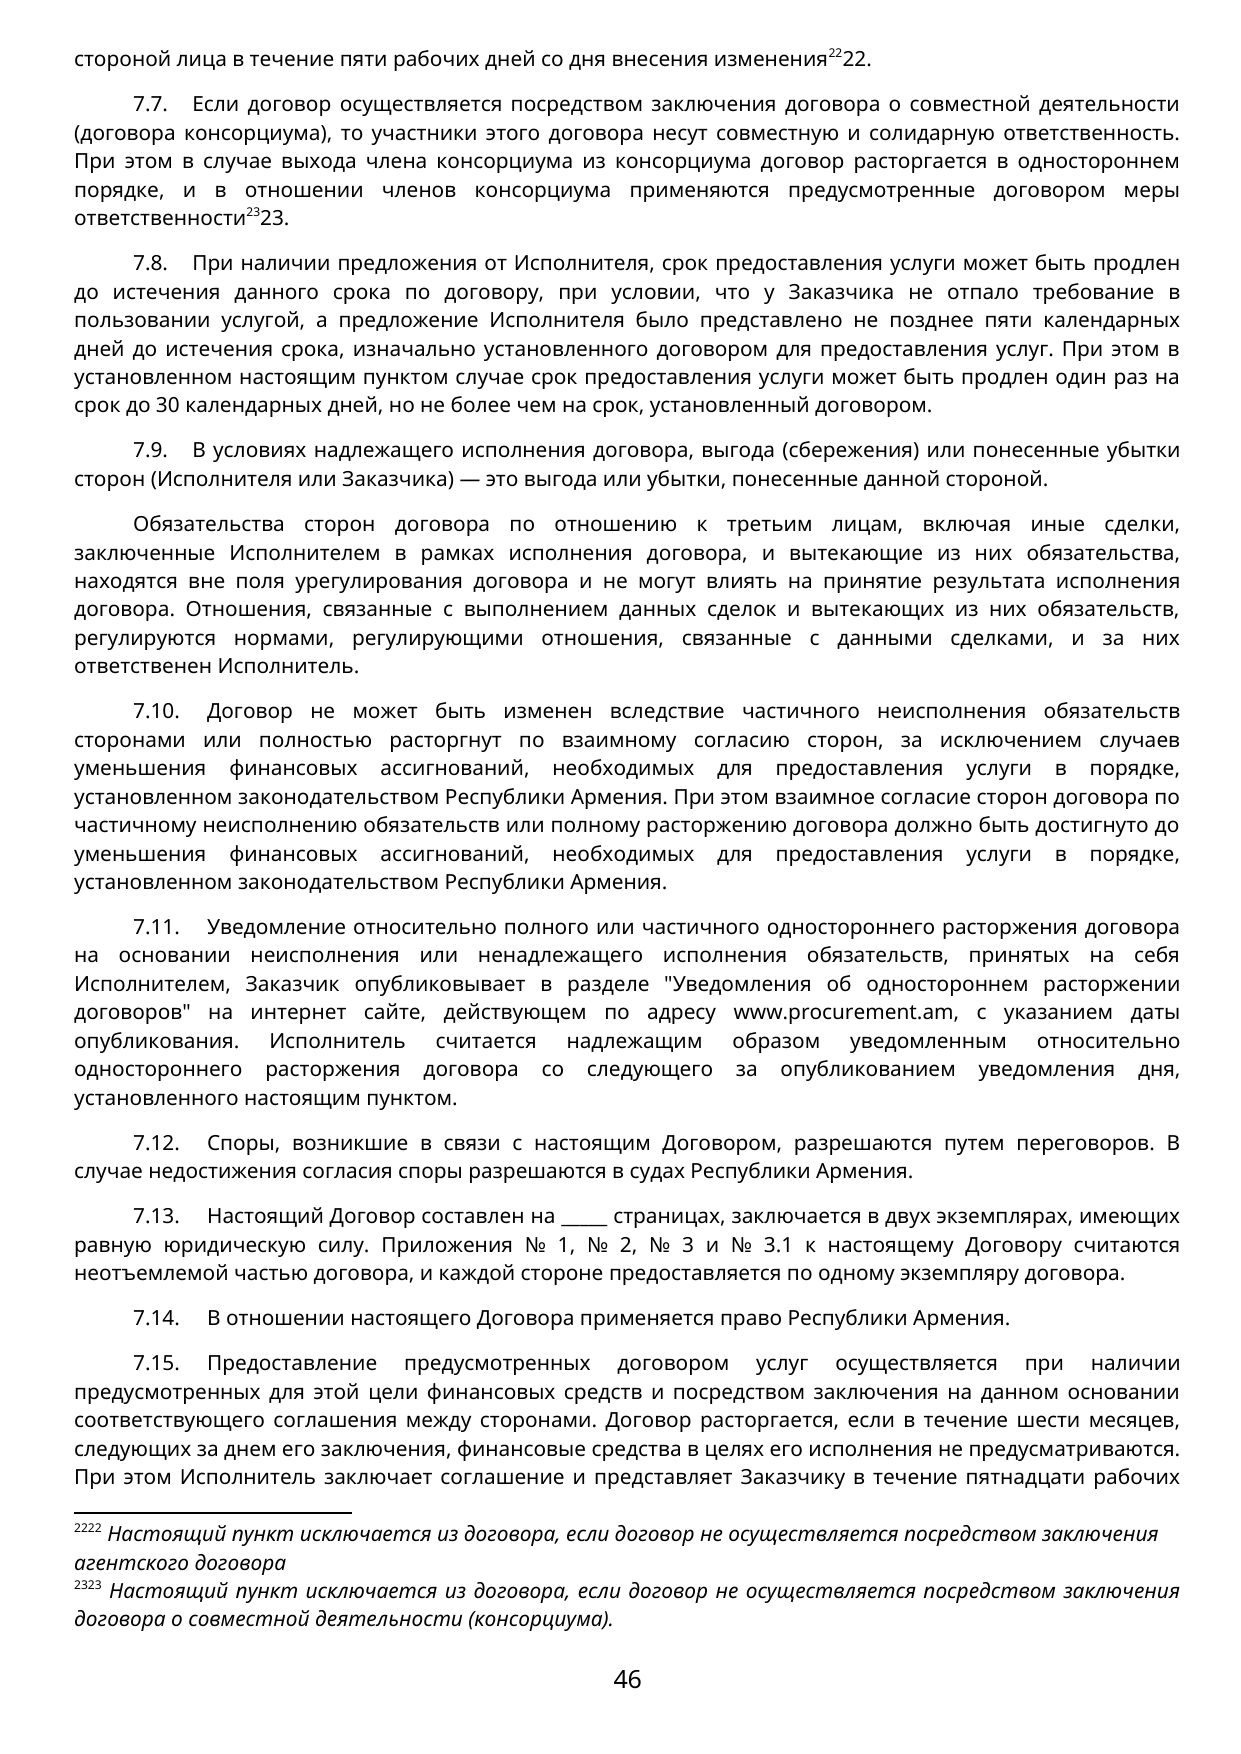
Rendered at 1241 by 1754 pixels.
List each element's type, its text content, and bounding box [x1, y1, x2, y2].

text 7.8. При наличии предложения от Исполнителя, срок предоставления услуги может быть продлен до истечения данного срока по договору, при условии, что у Заказчика не отпало требование в пользовании услугой, а предложение Исполнителя было представлено не позднее пяти календарных дней до истечения срока, изначально установленного договором для предоставления услуг. При этом в установленном настоящим пунктом случае срок предоставления услуги может быть продлен один раз на срок до 30 календарных дней, но не более чем на срок, установленный договором. [74, 248, 1181, 419]
text 7.13. Настоящий Договор составлен на _____ страницах, заключается в двух экземплярах, имеющих равную юридическую силу. Приложения № 1, № 2, № 3 и № 3.1 к настоящему Договору считаются неотъемлемой частью договора, и каждой стороне предоставляется по одному экземпляру договора. [74, 1201, 1181, 1287]
text 7.14. В отношении настоящего Договора применяется право Республики Армения. [74, 1303, 1181, 1332]
text 7.11. Уведомление относительно полного или частичного одностороннего расторжения договора на основании неисполнения или ненадлежащего исполнения обязательств, принятых на себя Исполнителем, Заказчик опубликовывает в разделе "Уведомления об одностороннем расторжении договоров" на интернет сайте, действующем по адресу www.procurement.am, с указанием даты опубликования. Исполнитель считается надлежащим образом уведомленным относительно одностороннего расторжения договора со следующего за опубликованием уведомления дня, установленного настоящим пунктом. [74, 912, 1181, 1111]
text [74, 1348, 1181, 1491]
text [74, 44, 1181, 73]
text 7.12. Споры, возникшие в связи с настоящим Договором, разрешаются путем переговоров. В случае недостижения согласия споры разрешаются в судах Республики Армения. [74, 1128, 1181, 1185]
text 7.7. Если договор осуществляется посредством заключения договора о совместной деятельности (договора консорциума), то участники этого договора несут совместную и солидарную ответственность. При этом в случае выхода члена консорциума из консорциума договор расторгается в одностороннем порядке, и в отношении членов консорциума применяются предусмотренные договором меры ответственности23. [74, 89, 1181, 232]
text Обязательства сторон договора по отношению к третьим лицам, включая иные сделки, заключенные Исполнителем в рамках исполнения договора, и вытекающие из них обязательства, находятся вне поля урегулирования договора и не могут влиять на принятие результата исполнения договора. Отношения, связанные с выполнением данных сделок и вытекающих из них обязательств, регулируются нормами, регулирующими отношения, связанные с данными сделками, и за них ответственен Исполнитель. [74, 509, 1181, 680]
text 7.9. В условиях надлежащего исполнения договора, выгода (сбережения) или понесенные убытки сторон (Исполнителя или Заказчика) — это выгода или убытки, понесенные данной стороной. [74, 436, 1181, 492]
text 7.10. Договор не может быть изменен вследствие частичного неисполнения обязательств сторонами или полностью расторгнут по взаимному согласию сторон, за исключением случаев уменьшения финансовых ассигнований, необходимых для предоставления услуги в порядке, установленном законодательством Республики Армения. При этом взаимное согласие сторон договора по частичному неисполнению обязательств или полному расторжению договора должно быть достигнуто до уменьшения финансовых ассигнований, необходимых для предоставления услуги в порядке, установленном законодательством Республики Армения. [74, 696, 1181, 896]
